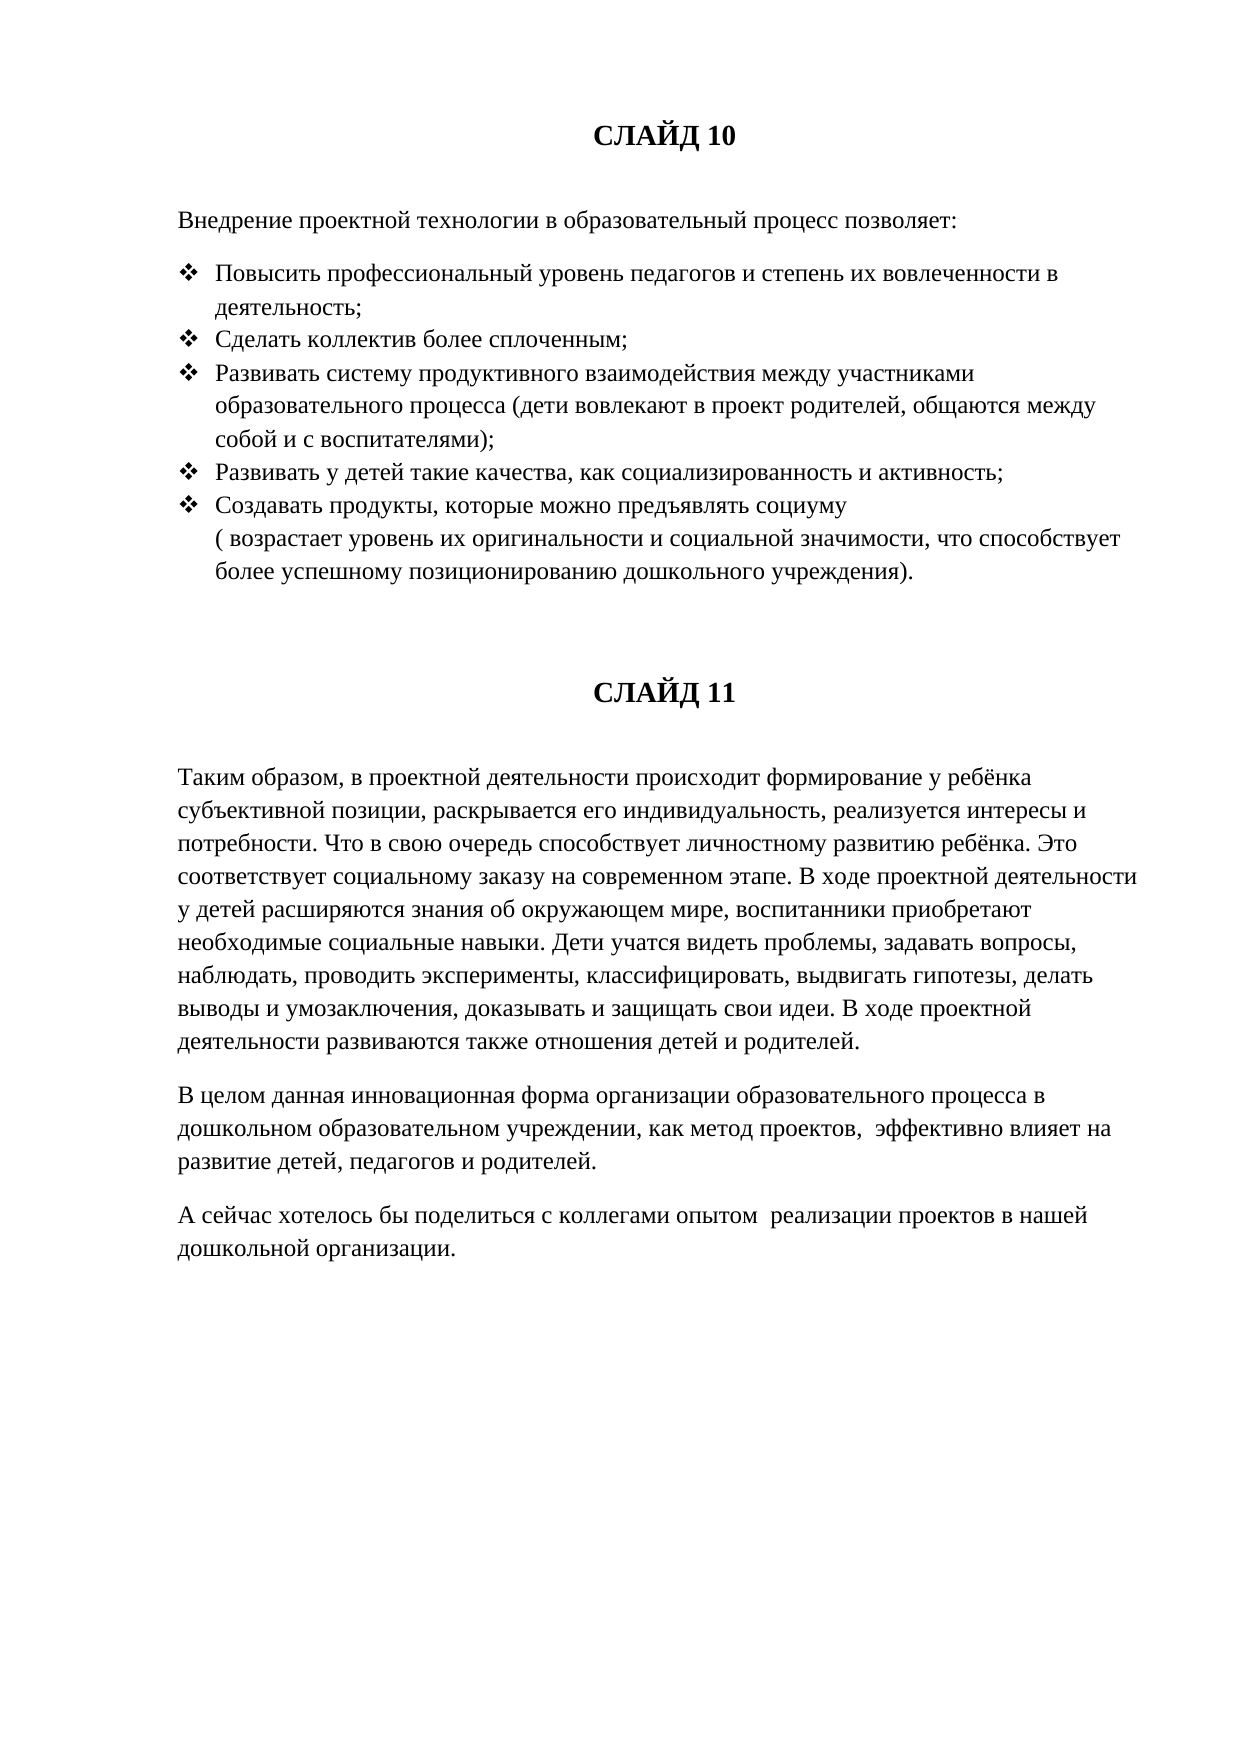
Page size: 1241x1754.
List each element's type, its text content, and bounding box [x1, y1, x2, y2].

subtitle СЛАЙД 10 [177, 118, 1152, 152]
list Создавать продукты, которые можно предъявлять социуму [177, 490, 1152, 518]
subtitle СЛАЙД 11 [177, 676, 1152, 709]
list Развивать систему продуктивного взаимодействия между участниками образовательного процесса (дети вовлекают в проект родителей, общаются между собой и с воспитателями); [177, 358, 1152, 452]
text В целом данная инновационная форма организации образовательного процесса в дошкольном образовательном учреждении, как метод проектов, эффективно влияет на развитие детей, педагогов и родителей. [177, 1080, 1152, 1175]
text Таким образом, в проектной деятельности происходит формирование у ребёнка субъективной позиции, раскрывается его индивидуальность, реализуется интересы и потребности. Что в свою очередь способствует личностному развитию ребёнка. Это соответствует социальному заказу на современном этапе. В ходе проектной деятельности у детей расширяются знания об окружающем мире, воспитанники приобретают необходимые социальные навыки. Дети учатся видеть проблемы, задавать вопросы, наблюдать, проводить эксперименты, классифицировать, выдвигать гипотезы, делать выводы и умозаключения, доказывать и защищать свои идеи. В ходе проектной деятельности развиваются также отношения детей и родителей. [177, 762, 1152, 1055]
text А сейчас хотелось бы поделиться с коллегами опытом реализации проектов в нашей дошкольной организации. [177, 1200, 1152, 1262]
list ( возрастает уровень их оригинальности и социальной значимости, что способствует более успешному позиционированию дошкольного учреждения). [215, 523, 1152, 584]
list Развивать у детей такие качества, как социализированность и активность; [177, 457, 1152, 485]
text Внедрение проектной технологии в образовательный процесс позволяет: [177, 205, 1152, 233]
list Сделать коллектив более сплоченным; [177, 324, 1152, 353]
list Повысить профессиональный уровень педагогов и степень их вовлеченности в деятельность; [177, 258, 1152, 320]
